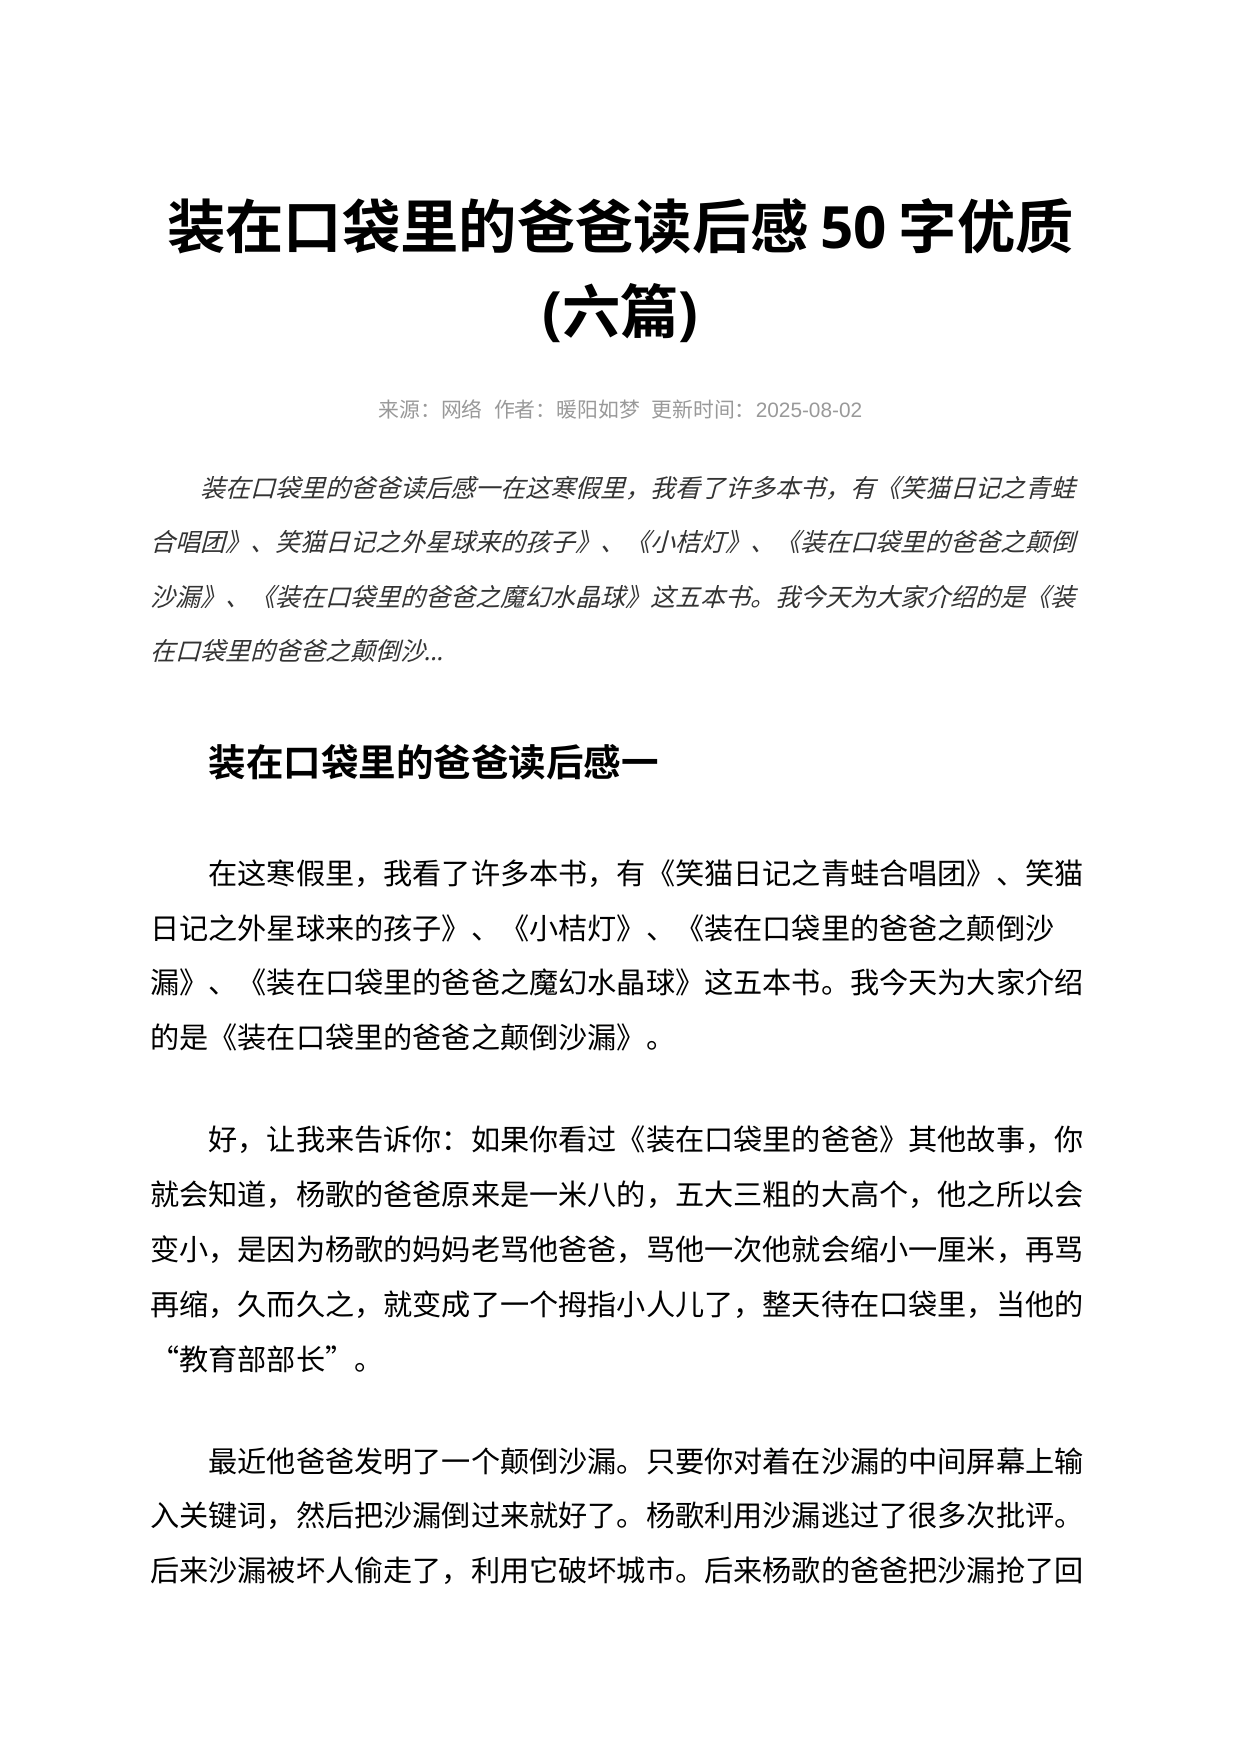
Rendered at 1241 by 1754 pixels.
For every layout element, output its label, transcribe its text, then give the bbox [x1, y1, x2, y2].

text 装在口袋里的爸爸读后感一在这寒假里，我看了许多本书，有《笑猫日记之青蛙合唱团》、笑猫日记之外星球来的孩子》、《小桔灯》、《装在口袋里的爸爸之颠倒沙漏》、《装在口袋里的爸爸之魔幻水晶球》这五本书。我今天为大家介绍的是《装在口袋里的爸爸之颠倒沙... [150, 468, 1090, 668]
subtitle 装在口袋里的爸爸读后感50字优质(六篇) [150, 181, 1090, 351]
text 装在口袋里的爸爸读后感一 [150, 733, 1090, 787]
text 好，让我来告诉你：如果你看过《装在口袋里的爸爸》其他故事，你就会知道，杨歌的爸爸原来是一米八的，五大三粗的大高个，他之所以会变小，是因为杨歌的妈妈老骂他爸爸，骂他一次他就会缩小一厘米，再骂再缩，久而久之，就变成了一个拇指小人儿了，整天待在口袋里，当他的“教育部部长”。 [150, 1117, 1090, 1379]
text 来源：网络 作者：暖阳如梦 更新时间：2025-08-02 [150, 398, 1090, 422]
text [150, 1438, 1090, 1590]
text 在这寒假里，我看了许多本书，有《笑猫日记之青蛙合唱团》、笑猫日记之外星球来的孩子》、《小桔灯》、《装在口袋里的爸爸之颠倒沙漏》、《装在口袋里的爸爸之魔幻水晶球》这五本书。我今天为大家介绍的是《装在口袋里的爸爸之颠倒沙漏》。 [150, 850, 1090, 1057]
